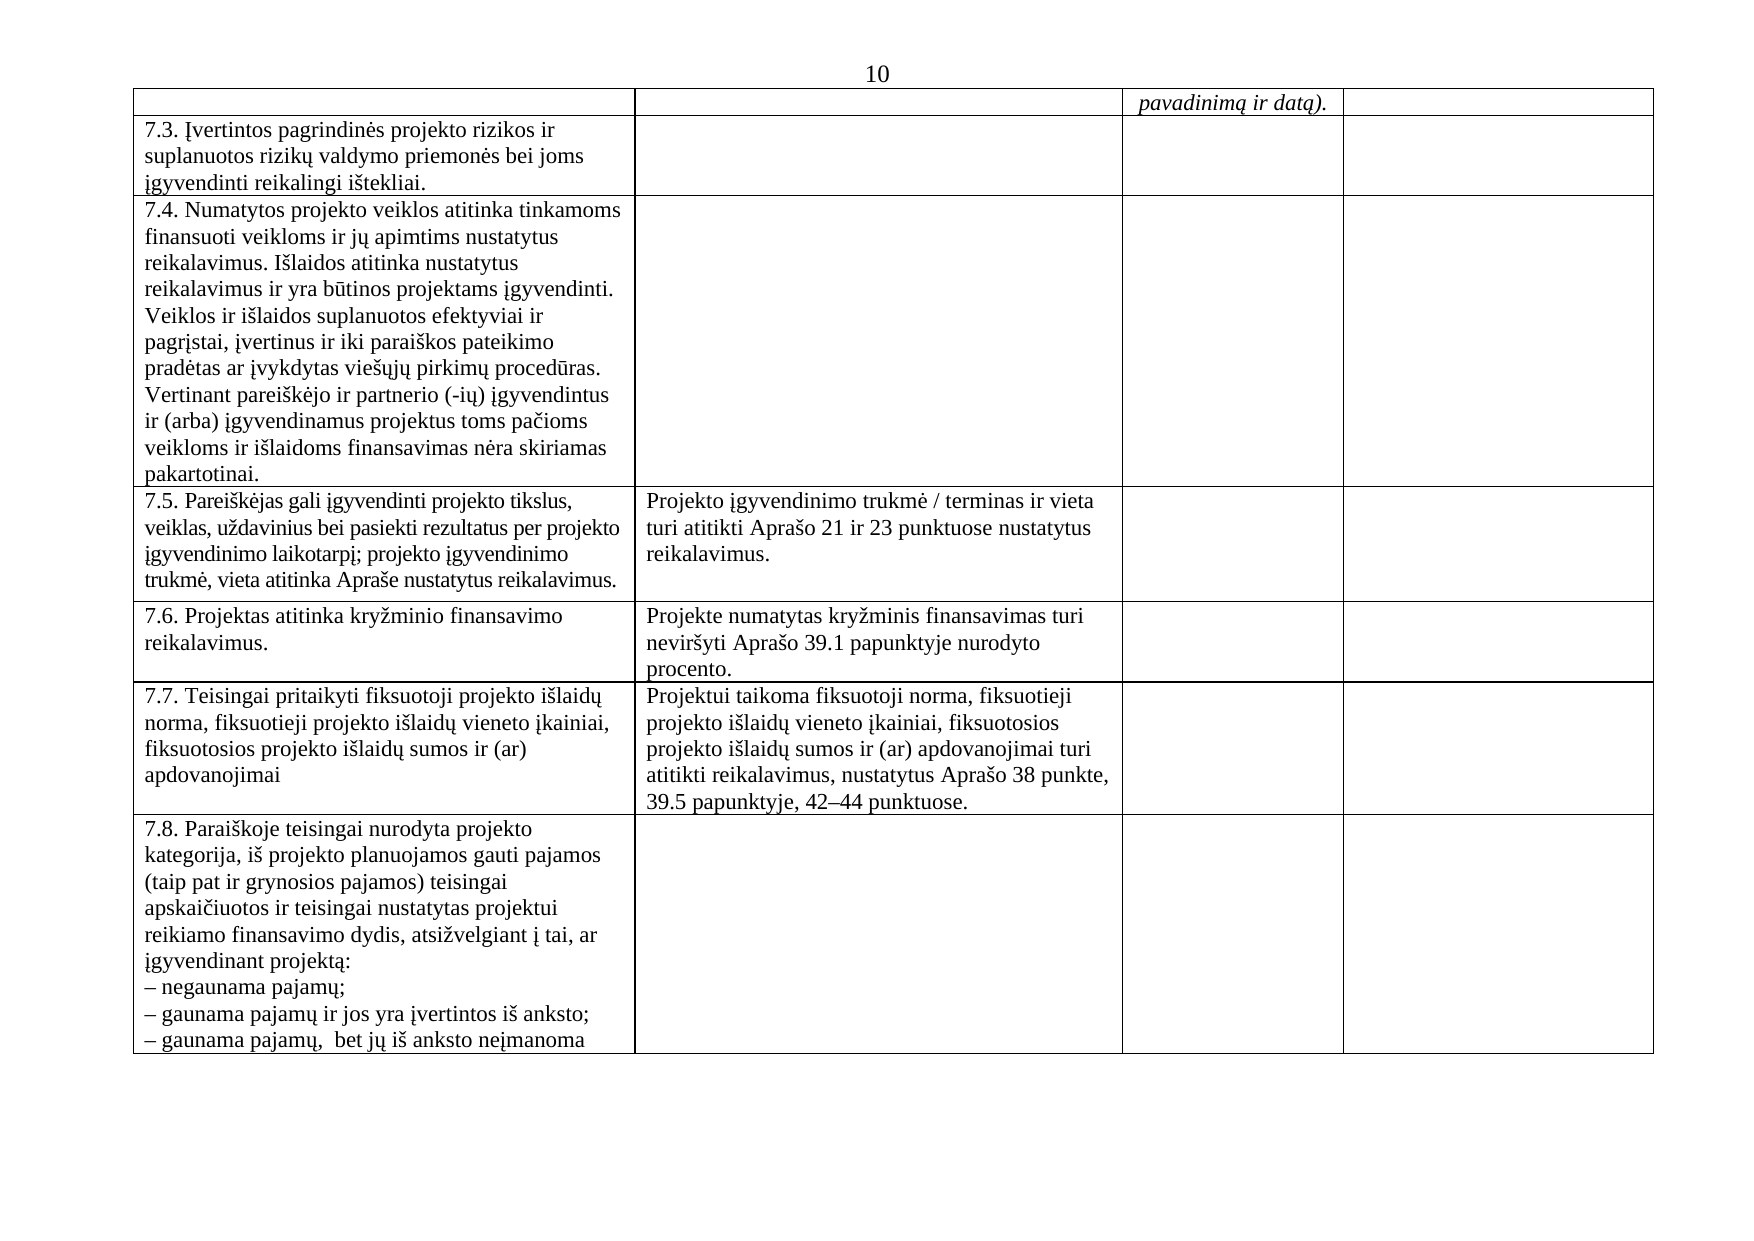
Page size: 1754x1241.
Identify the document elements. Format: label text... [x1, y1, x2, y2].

table_cell 7.4. Numatytos projekto veiklos atitinka tinkamoms finansuoti veikloms ir jų apimtims nustatytus reikalavimus. Išlaidos atitinka nustatytus reikalavimus ir yra būtinos projektams įgyvendinti. Veiklos ir išlaidos suplanuotos efektyviai ir pagrįstai, įvertinus ir iki paraiškos pateikimo pradėtas ar įvykdytas viešųjų pirkimų procedūras. Vertinant pareiškėjo ir partnerio (-ių) įgyvendintus ir (arba) įgyvendinamus projektus toms pačioms veikloms ir išlaidoms finansavimas nėra skiriamas pakartotinai. [134, 196, 634, 486]
table_cell [1344, 196, 1653, 486]
table_cell 7.6. Projektas atitinka kryžminio finansavimo reikalavimus. [134, 602, 634, 681]
table_cell [1123, 116, 1343, 195]
table_cell [1344, 116, 1653, 195]
table_cell [1344, 602, 1653, 681]
table_cell [1344, 89, 1653, 115]
table_cell [1123, 196, 1343, 486]
table_cell [1123, 487, 1343, 601]
table_cell 7.7. Teisingai pritaikyti fiksuotoji projekto išlaidų norma, fiksuotieji projekto išlaidų vieneto įkainiai, fiksuotosios projekto išlaidų sumos ir (ar) apdovanojimai [134, 683, 634, 814]
table_cell [1344, 815, 1653, 1052]
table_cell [1123, 89, 1343, 115]
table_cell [134, 89, 634, 115]
table_cell Projekte numatytas kryžminis finansavimas turi neviršyti Aprašo 39.1 papunktyje nurodyto procento. [636, 602, 1122, 681]
table_cell Projekto įgyvendinimo trukmė / terminas ir vieta turi atitikti Aprašo 21 ir 23 punktuose nustatytus reikalavimus. [636, 487, 1122, 601]
table_cell [636, 196, 1122, 486]
table_cell 7.3. Įvertintos pagrindinės projekto rizikos ir suplanuotos rizikų valdymo priemonės bei joms įgyvendinti reikalingi ištekliai. [134, 116, 634, 195]
table_cell [1123, 815, 1343, 1052]
table_cell Projektui taikoma fiksuotoji norma, fiksuotieji projekto išlaidų vieneto įkainiai, fiksuotosios projekto išlaidų sumos ir (ar) apdovanojimai turi atitikti reikalavimus, nustatytus Aprašo 38 punkte, 39.5 papunktyje, 42–44 punktuose. [636, 683, 1122, 814]
table_cell 7.5. Pareiškėjas gali įgyvendinti projekto tikslus, veiklas, uždavinius bei pasiekti rezultatus per projekto įgyvendinimo laikotarpį; projekto įgyvendinimo trukmė, vieta atitinka Apraše nustatytus reikalavimus. [134, 487, 634, 601]
table_cell [1123, 683, 1343, 814]
table_cell [1344, 683, 1653, 814]
table_cell [636, 116, 1122, 195]
table_cell [636, 89, 1122, 115]
table_cell [636, 815, 1122, 1052]
table_cell [1344, 487, 1653, 601]
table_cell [134, 815, 634, 1052]
table_cell [1123, 602, 1343, 681]
